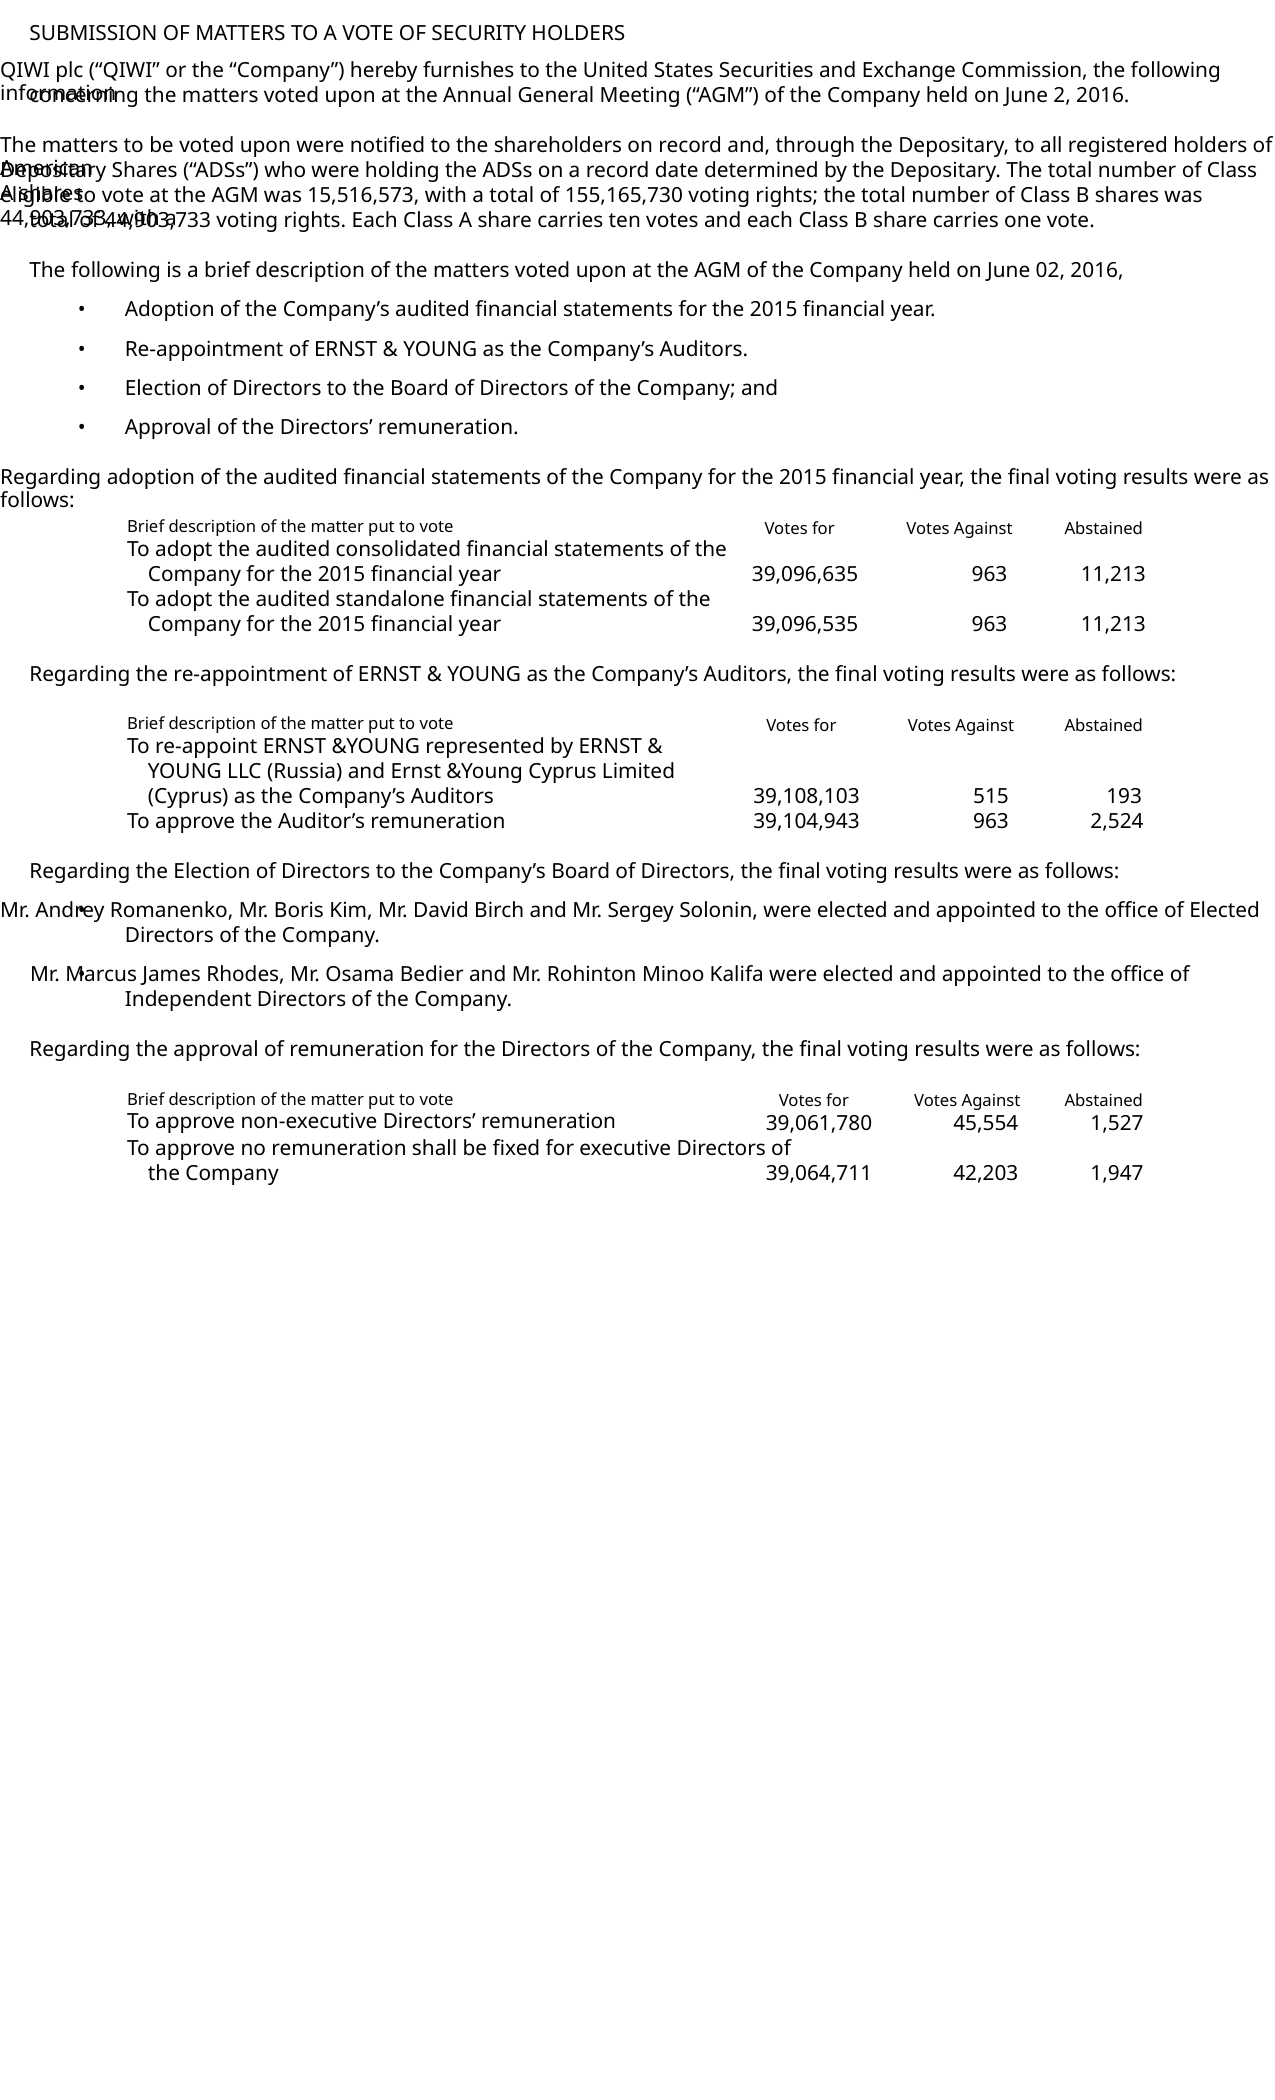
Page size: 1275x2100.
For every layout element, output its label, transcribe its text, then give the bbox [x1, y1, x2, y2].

text • [78, 377, 111, 400]
text QIWI plc (“QIWI” or the “Company”) hereby furnishes to the United States Securities and Exchange Commission, the following information [0, 59, 1275, 105]
text 963 [971, 613, 1059, 636]
text Abstained [1064, 1092, 1171, 1110]
text 42,203 [953, 1162, 1072, 1185]
text Mr. Marcus James Rhodes, Mr. Osama Bedier and Mr. Rohinton Minoo Kalifa were elected and appointed to the office of [30, 963, 1275, 986]
text 963 [973, 810, 1061, 833]
text Votes Against [914, 1092, 1064, 1110]
text 39,061,780 [760, 1112, 931, 1135]
text 39,096,535 [746, 613, 917, 636]
text Brief description of the matter put to vote [127, 715, 503, 733]
text eligible to vote at the AGM was 15,516,573, with a total of 155,165,730 voting rights; the total number of Class B shares was 44,903,733, with a [0, 205, 1275, 230]
text Votes Against [906, 519, 1064, 538]
text To adopt the audited standalone financial statements of the [127, 588, 739, 611]
text Regarding the approval of remuneration for the Directors of the Company, the final voting results were as follows: [29, 1038, 1200, 1061]
text The matters to be voted upon were notified to the shareholders on record and, through the Depositary, to all registered holders of American [0, 134, 1275, 180]
text To re-appoint ERNST &YOUNG represented by ERNST & [127, 735, 752, 758]
text 39,104,943 [748, 810, 918, 833]
text Regarding the Election of Directors to the Company’s Board of Directors, the final voting results were as follows: [29, 860, 1195, 883]
text Votes for [766, 716, 862, 735]
text the Company [148, 1162, 307, 1185]
text SUBMISSION OF MATTERS TO A VOTE OF SECURITY HOLDERS [29, 22, 828, 45]
text 11,213 [1081, 563, 1186, 586]
text Approval of the Directors’ remuneration. [124, 416, 561, 439]
text Mr. Andrey Romanenko, Mr. Boris Kim, Mr. David Birch and Mr. Sergey Solonin, were elected and appointed to the office of Elected [0, 899, 1275, 922]
text Directors of the Company. [124, 924, 415, 947]
text Brief description of the matter put to vote [127, 1090, 503, 1109]
text 1,527 [1090, 1112, 1184, 1135]
text Regarding the re-appointment of ERNST & YOUNG as the Company’s Auditors, the final voting results were as follows: [29, 663, 1274, 686]
text Brief description of the matter put to vote [127, 518, 503, 536]
text Abstained [1064, 716, 1171, 735]
text To adopt the audited consolidated financial statements of the [127, 538, 758, 561]
text The following is a brief description of the matters voted upon at the AGM of the Company held on June 02, 2016, [29, 259, 1195, 282]
text (Cyprus) as the Company’s Auditors [148, 785, 539, 808]
text Adoption of the Company’s audited financial statements for the 2015 financial year. [124, 298, 990, 321]
text • [78, 416, 111, 439]
text 963 [971, 563, 1059, 586]
text 515 [973, 785, 1061, 808]
text Depositary Shares (“ADSs”) who were holding the ADSs on a record date determined by the Depositary. The total number of Class A shares [0, 180, 1275, 205]
text • [78, 298, 111, 321]
text Election of Directors to the Board of Directors of the Company; and [124, 377, 832, 400]
text YOUNG LLC (Russia) and Ernst &Young Cyprus Limited [148, 760, 763, 783]
text Votes Against [908, 716, 1064, 735]
text Re-appointment of ERNST & YOUNG as the Company’s Auditors. [124, 337, 830, 361]
text 2,524 [1090, 810, 1184, 833]
text Company for the 2015 financial year [148, 563, 541, 586]
text Votes for [764, 519, 861, 538]
text 1,947 [1090, 1162, 1184, 1185]
text 39,096,635 [746, 563, 917, 586]
text 39,108,103 [748, 785, 918, 808]
text 193 [1106, 785, 1181, 808]
text To approve non-executive Directors’ remuneration [127, 1110, 660, 1133]
text 39,064,711 [760, 1162, 931, 1185]
text • [78, 337, 111, 361]
text Abstained [1064, 519, 1171, 538]
text Votes for [778, 1092, 875, 1110]
text 45,554 [953, 1112, 1072, 1135]
text To approve no remuneration shall be fixed for executive Directors of [127, 1137, 840, 1160]
text Company for the 2015 financial year [148, 613, 541, 636]
text 11,213 [1081, 613, 1186, 636]
text Independent Directors of the Company. [124, 988, 544, 1011]
text Regarding adoption of the audited financial statements of the Company for the 2015 financial year, the final voting results were as follows: [0, 466, 1275, 512]
text To approve the Auditor’s remuneration [127, 810, 543, 833]
